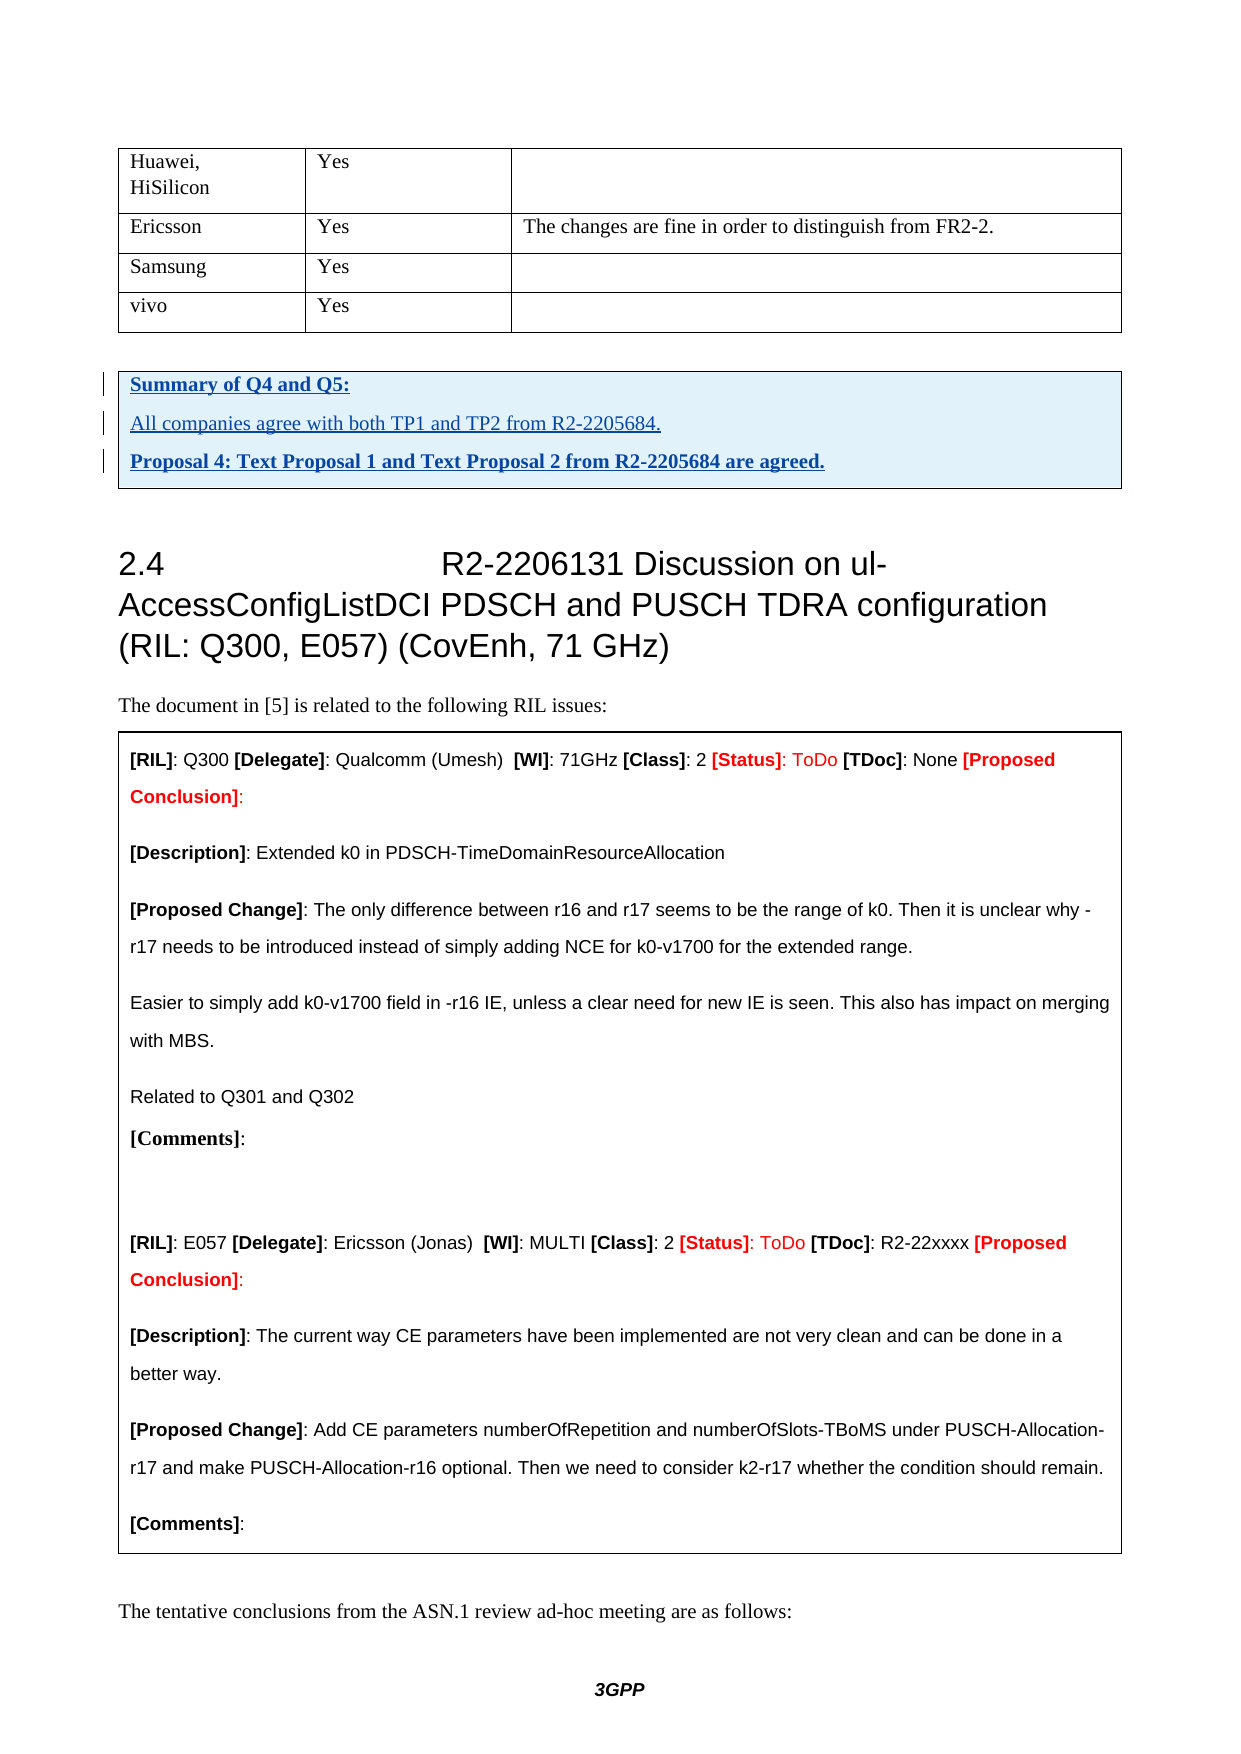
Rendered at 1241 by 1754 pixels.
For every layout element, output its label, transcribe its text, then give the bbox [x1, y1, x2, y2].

table_cell [512, 149, 1121, 213]
table_cell [512, 293, 1121, 332]
table_cell Yes [306, 254, 511, 292]
table_cell Yes [306, 149, 511, 213]
table_cell Ericsson [119, 214, 305, 253]
table_cell Huawei, HiSilicon [119, 149, 305, 213]
text The document in [5] is related to the following RIL issues: [118, 693, 1101, 717]
table_cell vivo [119, 293, 305, 332]
table_cell Yes [306, 214, 511, 253]
subtitle R2-2206131 Discussion on ul-AccessConfigListDCI PDSCH and PUSCH TDRA configuration (RIL: Q300, E057) (CovEnh, 71 GHz) [118, 543, 1122, 665]
table_header [RIL]: Q300 [Delegate]: Qualcomm (Umesh) [WI]: 71GHz [Class]: 2 [Status]: ToDo [TDoc]: None [Proposed Conclusion]: [Description]: Extended k0 in PDSCH-TimeDomainResourceAllocation [Proposed Change]: The only difference between r16 and r17 seems to be the range of k0. Then it is unclear why -r17 needs to be introduced instead of simply adding NCE for k0-v1700 for the extended range. Easier to simply add k0-v1700 field in -r16 IE, unless a clear need for new IE is seen. This also has impact on merging with MBS. Related to Q301 and Q302 [Comments]: [RIL]: E057 [Delegate]: Ericsson (Jonas) [WI]: MULTI [Class]: 2 [Status]: ToDo [TDoc]: R2-22xxxx [Proposed Conclusion]: [Description]: The current way CE parameters have been implemented are not very clean and can be done in a better way. [Proposed Change]: Add CE parameters numberOfRepetition and numberOfSlots-TBoMS under PUSCH-Allocation-r17 and make PUSCH-Allocation-r16 optional. Then we need to consider k2-r17 whether the condition should remain. [Comments]: [119, 733, 1121, 1553]
table_cell Yes [306, 293, 511, 332]
table_cell The changes are fine in order to distinguish from FR2-2. [512, 214, 1121, 253]
table_cell Samsung [119, 254, 305, 292]
text The tentative conclusions from the ASN.1 review ad-hoc meeting are as follows: [118, 1599, 1122, 1623]
table_cell [512, 254, 1121, 292]
